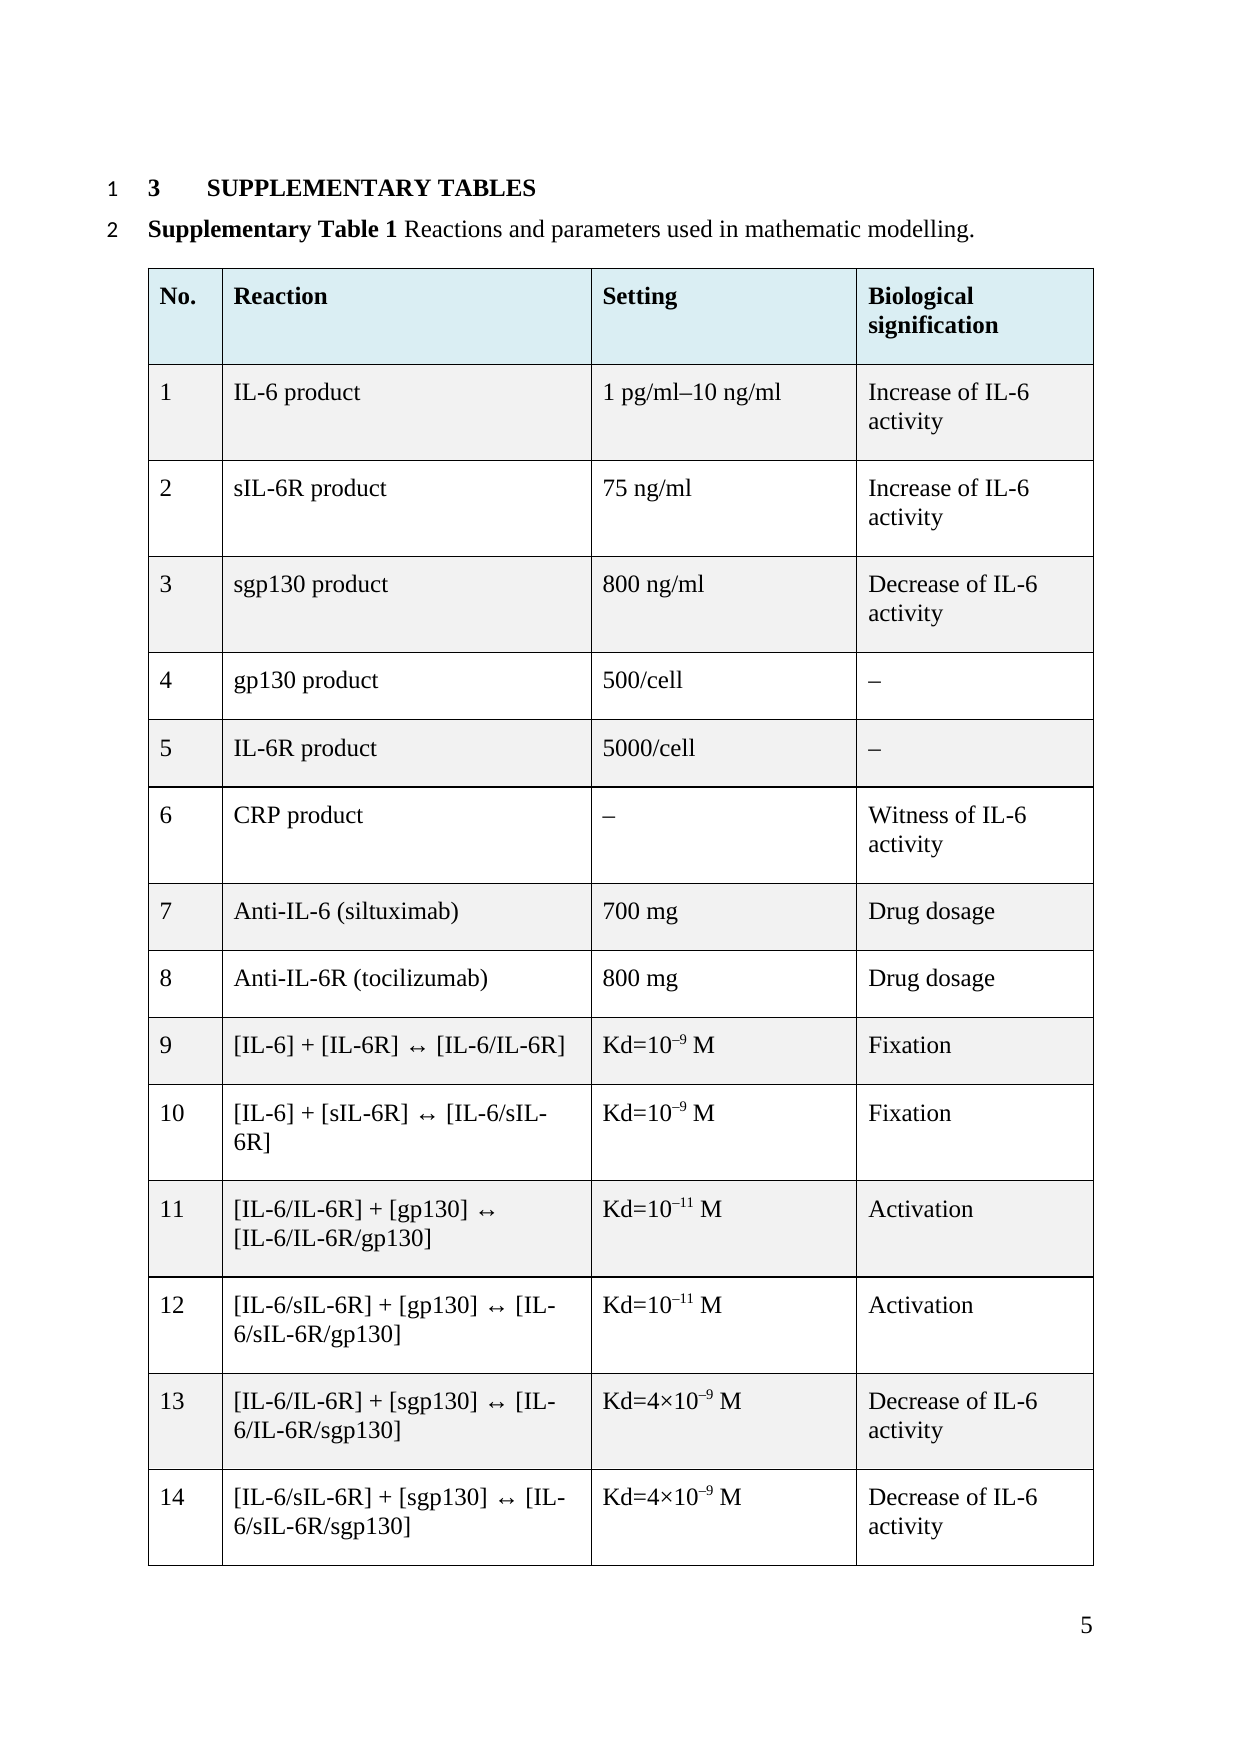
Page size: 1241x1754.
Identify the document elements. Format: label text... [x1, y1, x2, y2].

table_cell Decrease of IL-6 activity [857, 1374, 1093, 1468]
table_cell Kd=10–11 M [592, 1278, 856, 1372]
table_cell Anti-IL-6 (siltuximab) [223, 884, 591, 950]
table_cell Fixation [857, 1018, 1093, 1084]
table_cell 7 [149, 884, 222, 950]
table_cell 3 [149, 557, 222, 652]
table_cell 5 [149, 720, 222, 786]
table_header Reaction [223, 269, 591, 364]
table_cell [IL-6/sIL-6R] + [gp130] ↔ [IL-6/sIL-6R/gp130] [223, 1278, 591, 1372]
table_cell [IL-6] + [IL-6R] ↔ [IL-6/IL-6R] [223, 1018, 591, 1084]
table_cell 1 [149, 365, 222, 460]
table_cell Kd=4×10–9 M [592, 1470, 856, 1564]
table_cell Decrease of IL-6 activity [857, 1470, 1093, 1564]
table_cell 4 [149, 653, 222, 719]
table_cell IL-6 product [223, 365, 591, 460]
table_cell Increase of IL-6 activity [857, 365, 1093, 460]
table_cell Kd=10–11 M [592, 1181, 856, 1276]
table_cell Kd=4×10–9 M [592, 1374, 856, 1468]
table_cell – [592, 788, 856, 882]
table_cell 6 [149, 788, 222, 882]
table_cell Activation [857, 1181, 1093, 1276]
table_header Biological signification [857, 269, 1093, 364]
text Supplementary Table 1 Reactions and parameters used in mathematic modelling. [148, 214, 1093, 243]
table_cell 12 [149, 1278, 222, 1372]
table_cell 2 [149, 461, 222, 556]
table_cell IL-6R product [223, 720, 591, 786]
table_cell 700 mg [592, 884, 856, 950]
table_cell [IL-6/sIL-6R] + [sgp130] ↔ [IL-6/sIL-6R/sgp130] [223, 1470, 591, 1564]
table_cell 500/cell [592, 653, 856, 719]
table_header Setting [592, 269, 856, 364]
table_cell 800 ng/ml [592, 557, 856, 652]
table_cell 5000/cell [592, 720, 856, 786]
table_cell Decrease of IL-6 activity [857, 557, 1093, 652]
table_cell Fixation [857, 1085, 1093, 1180]
table_cell 800 mg [592, 951, 856, 1017]
table_cell – [857, 653, 1093, 719]
table_cell sgp130 product [223, 557, 591, 652]
table_cell – [857, 720, 1093, 786]
table_cell Witness of IL-6 activity [857, 788, 1093, 882]
table_cell 75 ng/ml [592, 461, 856, 556]
table_cell sIL-6R product [223, 461, 591, 556]
table_cell 8 [149, 951, 222, 1017]
table_cell 11 [149, 1181, 222, 1276]
table_cell 14 [149, 1470, 222, 1564]
table_cell 1 pg/ml–10 ng/ml [592, 365, 856, 460]
table_header No. [149, 269, 222, 364]
subtitle SUPPLEMENTARY TABLES [148, 173, 1093, 201]
table_cell [IL-6] + [sIL-6R] ↔ [IL-6/sIL-6R] [223, 1085, 591, 1180]
table_cell 10 [149, 1085, 222, 1180]
table_cell Activation [857, 1278, 1093, 1372]
table_cell 9 [149, 1018, 222, 1084]
table_cell Drug dosage [857, 884, 1093, 950]
table_cell gp130 product [223, 653, 591, 719]
table_cell Drug dosage [857, 951, 1093, 1017]
table_cell 13 [149, 1374, 222, 1468]
table_cell Kd=10–9 M [592, 1018, 856, 1084]
table_cell Increase of IL-6 activity [857, 461, 1093, 556]
table_cell Kd=10–9 M [592, 1085, 856, 1180]
table_cell [IL-6/IL-6R] + [sgp130] ↔ [IL-6/IL-6R/sgp130] [223, 1374, 591, 1468]
table_cell Anti-IL-6R (tocilizumab) [223, 951, 591, 1017]
table_cell [IL-6/IL-6R] + [gp130] ↔ [IL-6/IL-6R/gp130] [223, 1181, 591, 1276]
table_cell CRP product [223, 788, 591, 882]
